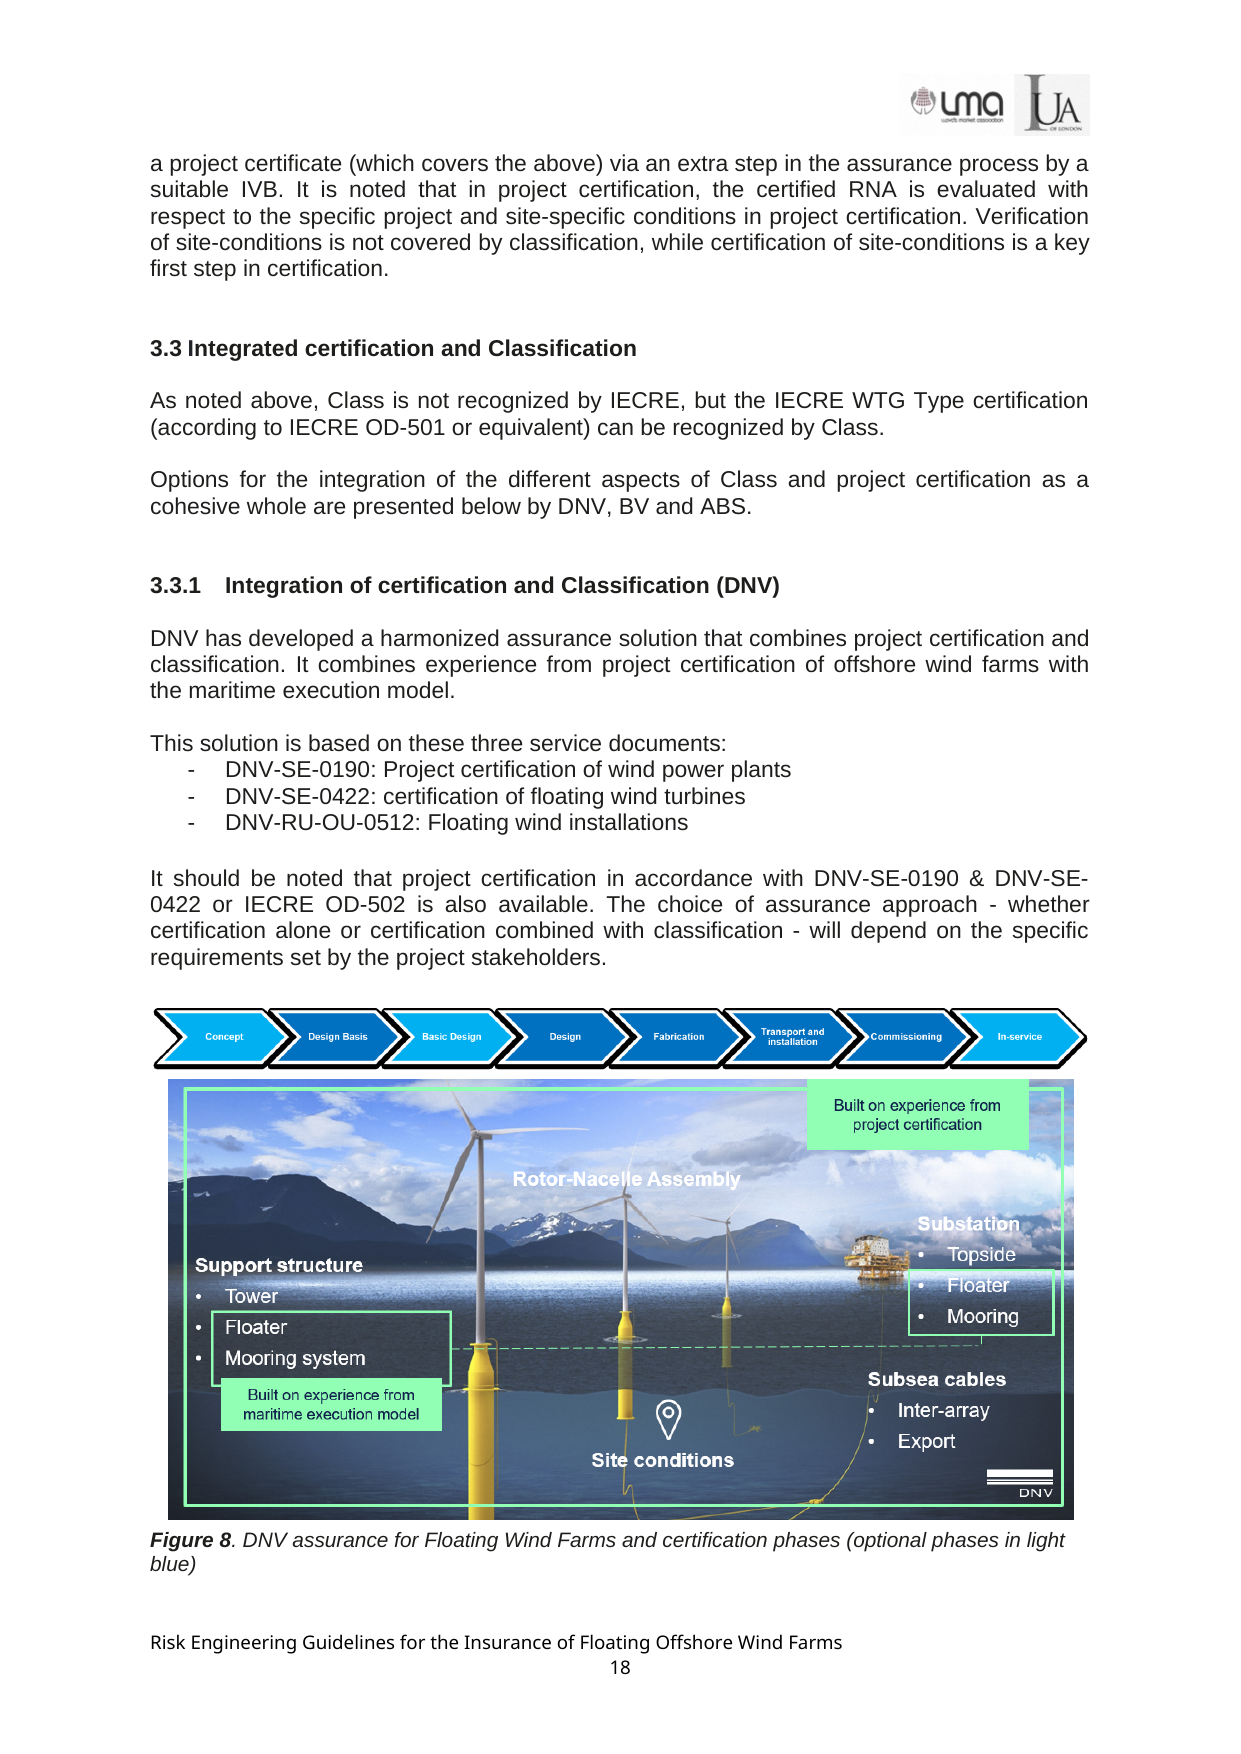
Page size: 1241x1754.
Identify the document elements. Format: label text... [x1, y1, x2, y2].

list Integrated certification and Classification [150, 334, 1090, 361]
text DNV has developed a harmonized assurance solution that combines project certification and classification. It combines experience from project certification of offshore wind farms with the maritime execution model. [150, 625, 1090, 704]
text Options for the integration of the different aspects of Class and project certification as a cohesive whole are presented below by DNV, BV and ABS. [150, 466, 1090, 519]
picture [899, 73, 1091, 136]
picture [150, 999, 1091, 1529]
list Integration of certification and Classification (DNV) [150, 572, 1090, 598]
text It should be noted that project certification in accordance with DNV-SE-0190 & DNV-SE-0422 or IECRE OD-502 is also available. The choice of assurance approach - whether certification alone or certification combined with classification - will depend on the specific requirements set by the project stakeholders. [150, 865, 1090, 970]
list DNV-SE-0422: certification of floating wind turbines [187, 783, 1090, 809]
text This solution is based on these three service documents: [150, 730, 1090, 756]
list DNV-SE-0190: Project certification of wind power plants [187, 756, 1090, 783]
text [150, 150, 1090, 282]
list DNV-RU-OU-0512: Floating wind installations [187, 809, 1090, 836]
text Figure 8. DNV assurance for Floating Wind Farms and certification phases (optional phases in light blue) [150, 1528, 1090, 1576]
text As noted above, Class is not recognized by IECRE, but the IECRE WTG Type certification (according to IECRE OD-501 or equivalent) can be recognized by Class. [150, 387, 1090, 440]
